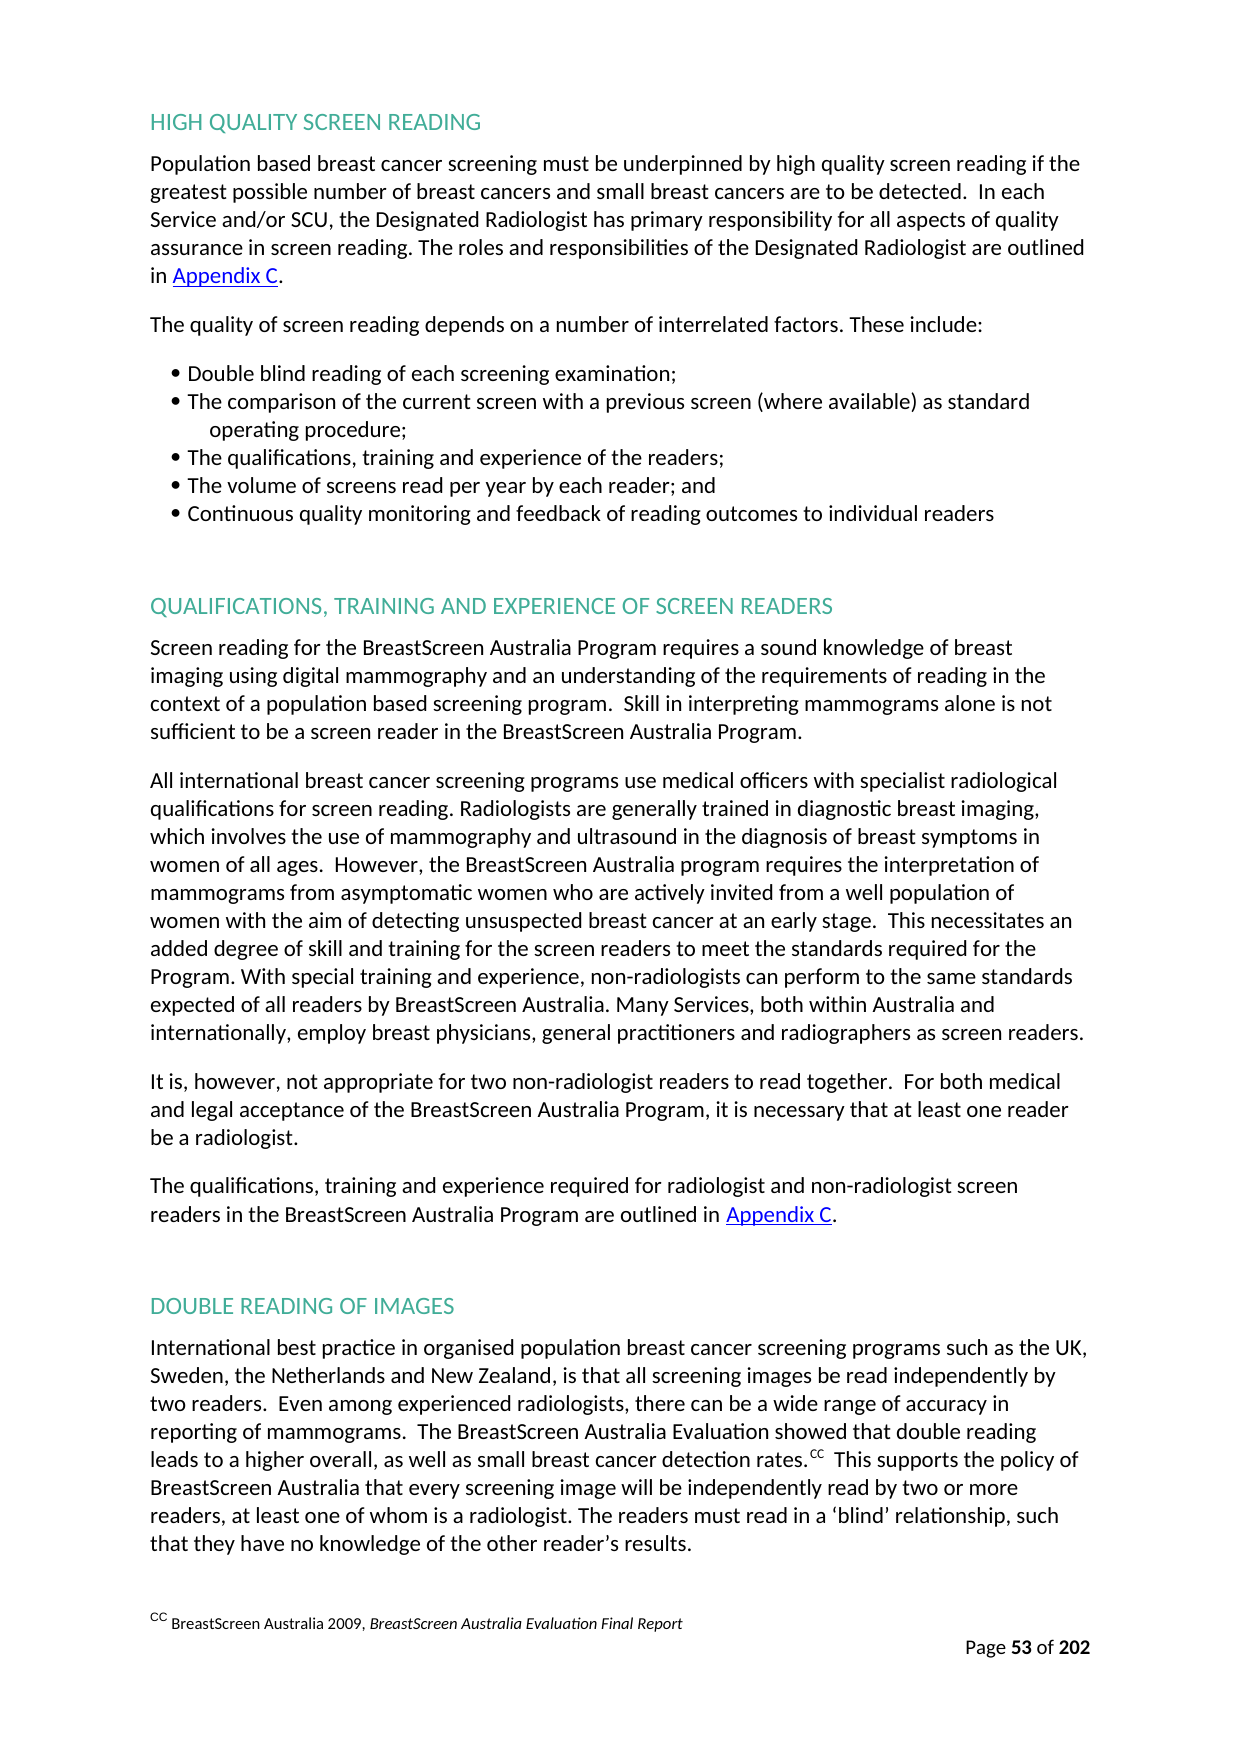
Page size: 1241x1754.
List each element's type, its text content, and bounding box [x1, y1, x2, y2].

text International best practice in organised population breast cancer screening programs such as the UK, Sweden, the Netherlands and New Zealand, is that all screening images be read independently by two readers. Even among experienced radiologists, there can be a wide range of accuracy in reporting of mammograms. The BreastScreen Australia Evaluation showed that double reading leads to a higher overall, as well as small breast cancer detection rates. This supports the policy of BreastScreen Australia that every screening image will be independently read by two or more readers, at least one of whom is a radiologist. The readers must read in a ‘blind’ relationship, such that they have no knowledge of the other reader’s results. [150, 1333, 1090, 1557]
text The quality of screen reading depends on a number of interrelated factors. These include: [150, 310, 1090, 338]
text All international breast cancer screening programs use medical officers with specialist radiological qualifications for screen reading. Radiologists are generally trained in diagnostic breast imaging, which involves the use of mammography and ultrasound in the diagnosis of breast symptoms in women of all ages. However, the BreastScreen Australia program requires the interpretation of mammograms from asymptomatic women who are actively invited from a well population of women with the aim of detecting unsuspected breast cancer at an early stage. This necessitates an added degree of skill and training for the screen readers to meet the standards required for the Program. With special training and experience, non-radiologists can perform to the same standards expected of all readers by BreastScreen Australia. Many Services, both within Australia and internationally, employ breast physicians, general practitioners and radiographers as screen readers. [150, 766, 1090, 1046]
text Population based breast cancer screening must be underpinned by high quality screen reading if the greatest possible number of breast cancers and small breast cancers are to be detected. In each Service and/or SCU, the Designated Radiologist has primary responsibility for all aspects of quality assurance in screen reading. The roles and responsibilities of the Designated Radiologist are outlined in Appendix C. [150, 149, 1090, 289]
list The qualifications, training and experience of the readers; [172, 443, 1090, 471]
list Continuous quality monitoring and feedback of reading outcomes to individual readers [172, 499, 1090, 527]
subtitle DOUBLE READING OF IMAGES [150, 1290, 1124, 1321]
subtitle HIGH QUALITY SCREEN READING [150, 106, 1124, 137]
subtitle QUALIFICATIONS, TRAINING AND EXPERIENCE OF SCREEN READERS [150, 590, 1124, 620]
text The qualifications, training and experience required for radiologist and non-radiologist screen readers in the BreastScreen Australia Program are outlined in Appendix C. [150, 1172, 1090, 1228]
list The volume of screens read per year by each reader; and [172, 471, 1090, 499]
list The comparison of the current screen with a previous screen (where available) as standard operating procedure; [172, 387, 1090, 443]
text It is, however, not appropriate for two non-radiologist readers to read together. For both medical and legal acceptance of the BreastScreen Australia Program, it is necessary that at least one reader be a radiologist. [150, 1067, 1090, 1151]
text Screen reading for the BreastScreen Australia Program requires a sound knowledge of breast imaging using digital mammography and an understanding of the requirements of reading in the context of a population based screening program. Skill in interpreting mammograms alone is not sufficient to be a screen reader in the BreastScreen Australia Program. [150, 633, 1090, 745]
list Double blind reading of each screening examination; [172, 359, 1090, 387]
